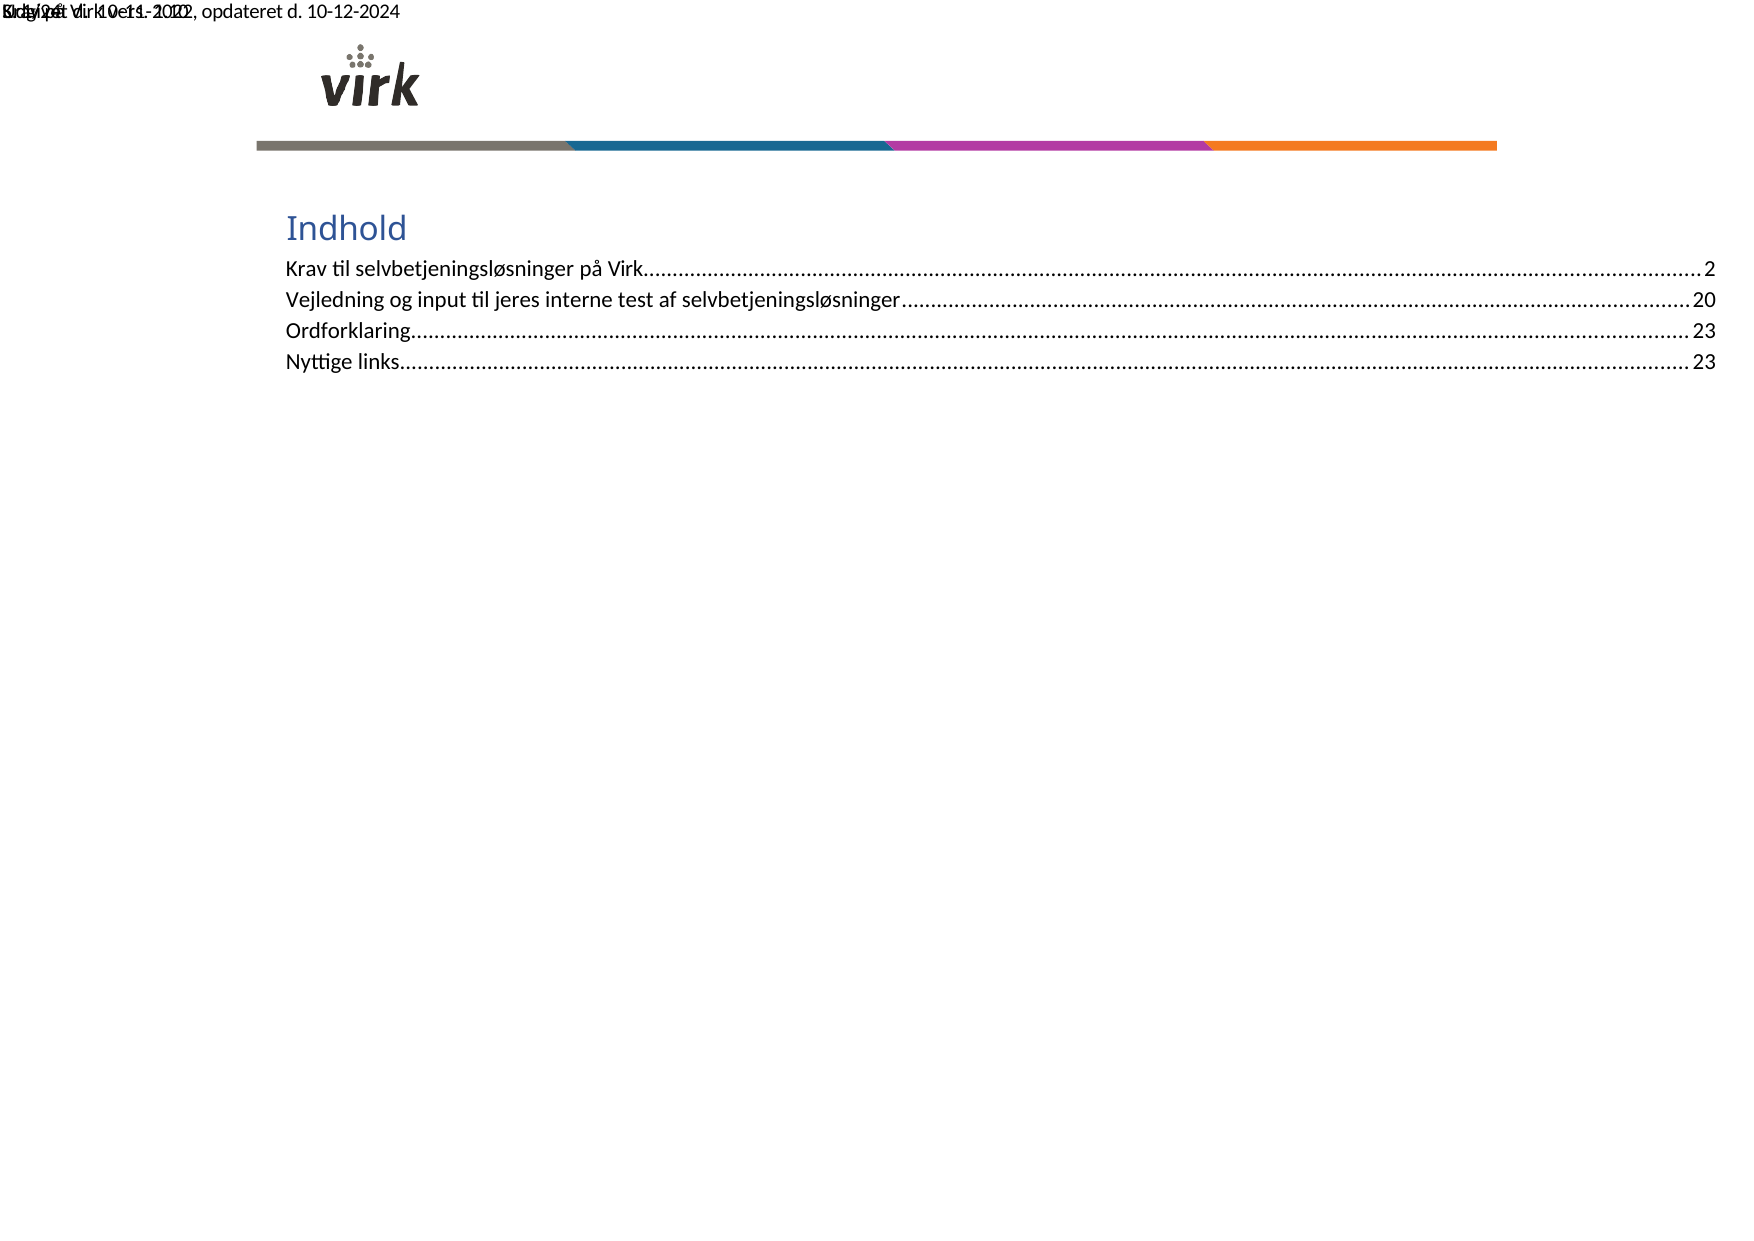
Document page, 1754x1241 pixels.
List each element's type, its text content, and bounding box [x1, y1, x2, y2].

picture [368, 75, 390, 106]
picture [346, 44, 374, 68]
subtitle Indhold [286, 205, 1716, 251]
picture [321, 75, 350, 106]
picture [352, 75, 364, 106]
